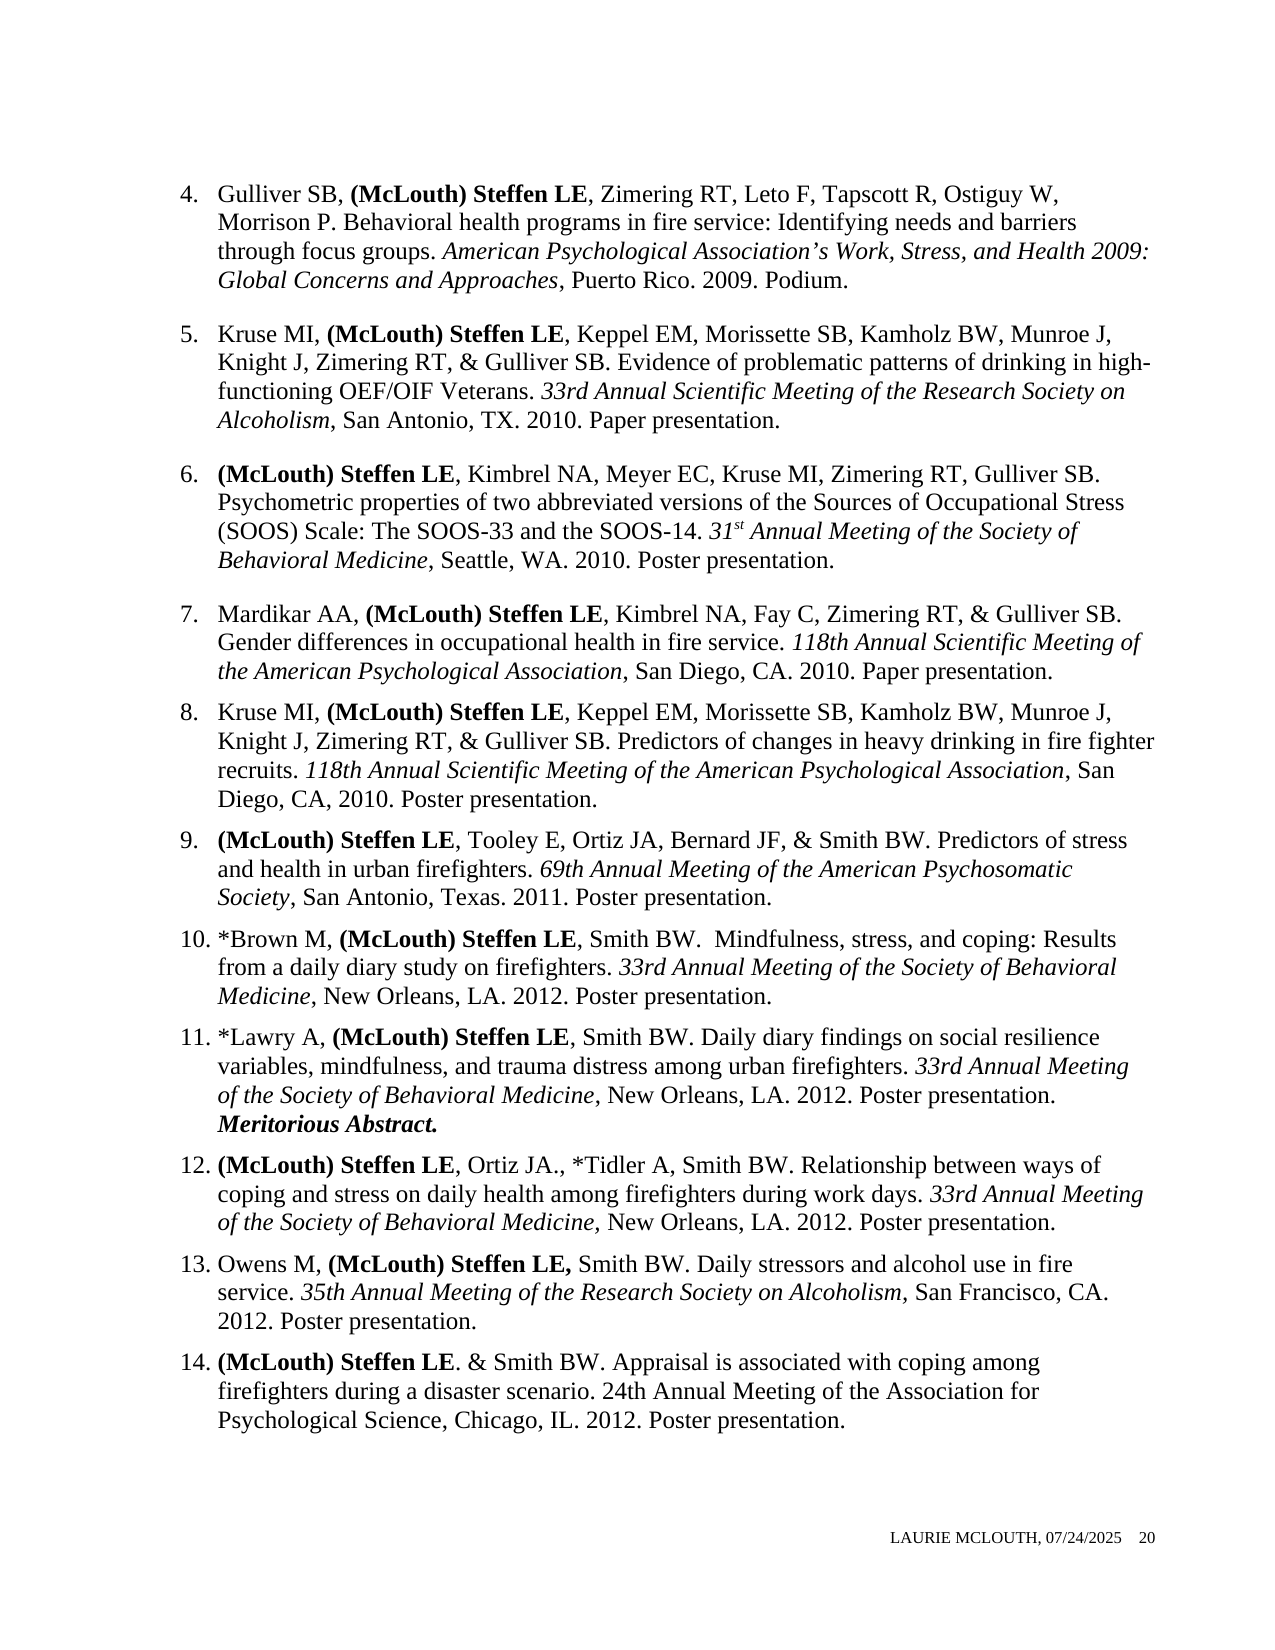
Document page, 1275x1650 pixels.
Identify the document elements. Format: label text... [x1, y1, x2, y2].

list *Lawry A, (McLouth) Steffen LE, Smith BW. Daily diary findings on social resilience variables, mindfulness, and trauma distress among urban firefighters. 33rd Annual Meeting of the Society of Behavioral Medicine, New Orleans, LA. 2012. Poster presentation. Meritorious Abstract. [180, 1022, 1155, 1137]
list Owens M, (McLouth) Steffen LE, Smith BW. Daily stressors and alcohol use in fire service. 35th Annual Meeting of the Research Society on Alcoholism, San Francisco, CA. 2012. Poster presentation. [180, 1249, 1155, 1335]
list (McLouth) Steffen LE, Kimbrel NA, Meyer EC, Kruse MI, Zimering RT, Gulliver SB. Psychometric properties of two abbreviated versions of the Sources of Occupational Stress (SOOS) Scale: The SOOS-33 and the SOOS-14. 31st Annual Meeting of the Society of Behavioral Medicine, Seattle, WA. 2010. Poster presentation. [180, 459, 1155, 574]
list Gulliver SB, (McLouth) Steffen LE, Zimering RT, Leto F, Tapscott R, Ostiguy W, Morrison P. Behavioral health programs in fire service: Identifying needs and barriers through focus groups. American Psychological Association’s Work, Stress, and Health 2009: Global Concerns and Approaches, Puerto Rico. 2009. Podium. [180, 179, 1155, 294]
list (McLouth) Steffen LE, Ortiz JA., *Tidler A, Smith BW. Relationship between ways of coping and stress on daily health among firefighters during work days. 33rd Annual Meeting of the Society of Behavioral Medicine, New Orleans, LA. 2012. Poster presentation. [180, 1150, 1155, 1236]
list *Brown M, (McLouth) Steffen LE, Smith BW. Mindfulness, stress, and coping: Results from a daily diary study on firefighters. 33rd Annual Meeting of the Society of Behavioral Medicine, New Orleans, LA. 2012. Poster presentation. [180, 924, 1155, 1010]
list Kruse MI, (McLouth) Steffen LE, Keppel EM, Morissette SB, Kamholz BW, Munroe J, Knight J, Zimering RT, & Gulliver SB. Evidence of problematic patterns of drinking in high-functioning OEF/OIF Veterans. 33rd Annual Scientific Meeting of the Research Society on Alcoholism, San Antonio, TX. 2010. Paper presentation. [180, 319, 1155, 434]
list (McLouth) Steffen LE, Tooley E, Ortiz JA, Bernard JF, & Smith BW. Predictors of stress and health in urban firefighters. 69th Annual Meeting of the American Psychosomatic Society, San Antonio, Texas. 2011. Poster presentation. [180, 825, 1155, 911]
list (McLouth) Steffen LE. & Smith BW. Appraisal is associated with coping among firefighters during a disaster scenario. 24th Annual Meeting of the Association for Psychological Science, Chicago, IL. 2012. Poster presentation. [180, 1347, 1155, 1434]
list Kruse MI, (McLouth) Steffen LE, Keppel EM, Morissette SB, Kamholz BW, Munroe J, Knight J, Zimering RT, & Gulliver SB. Predictors of changes in heavy drinking in fire fighter recruits. 118th Annual Scientific Meeting of the American Psychological Association, San Diego, CA, 2010. Poster presentation. [180, 697, 1155, 812]
list Mardikar AA, (McLouth) Steffen LE, Kimbrel NA, Fay C, Zimering RT, & Gulliver SB. Gender differences in occupational health in fire service. 118th Annual Scientific Meeting of the American Psychological Association, San Diego, CA. 2010. Paper presentation. [180, 599, 1155, 685]
